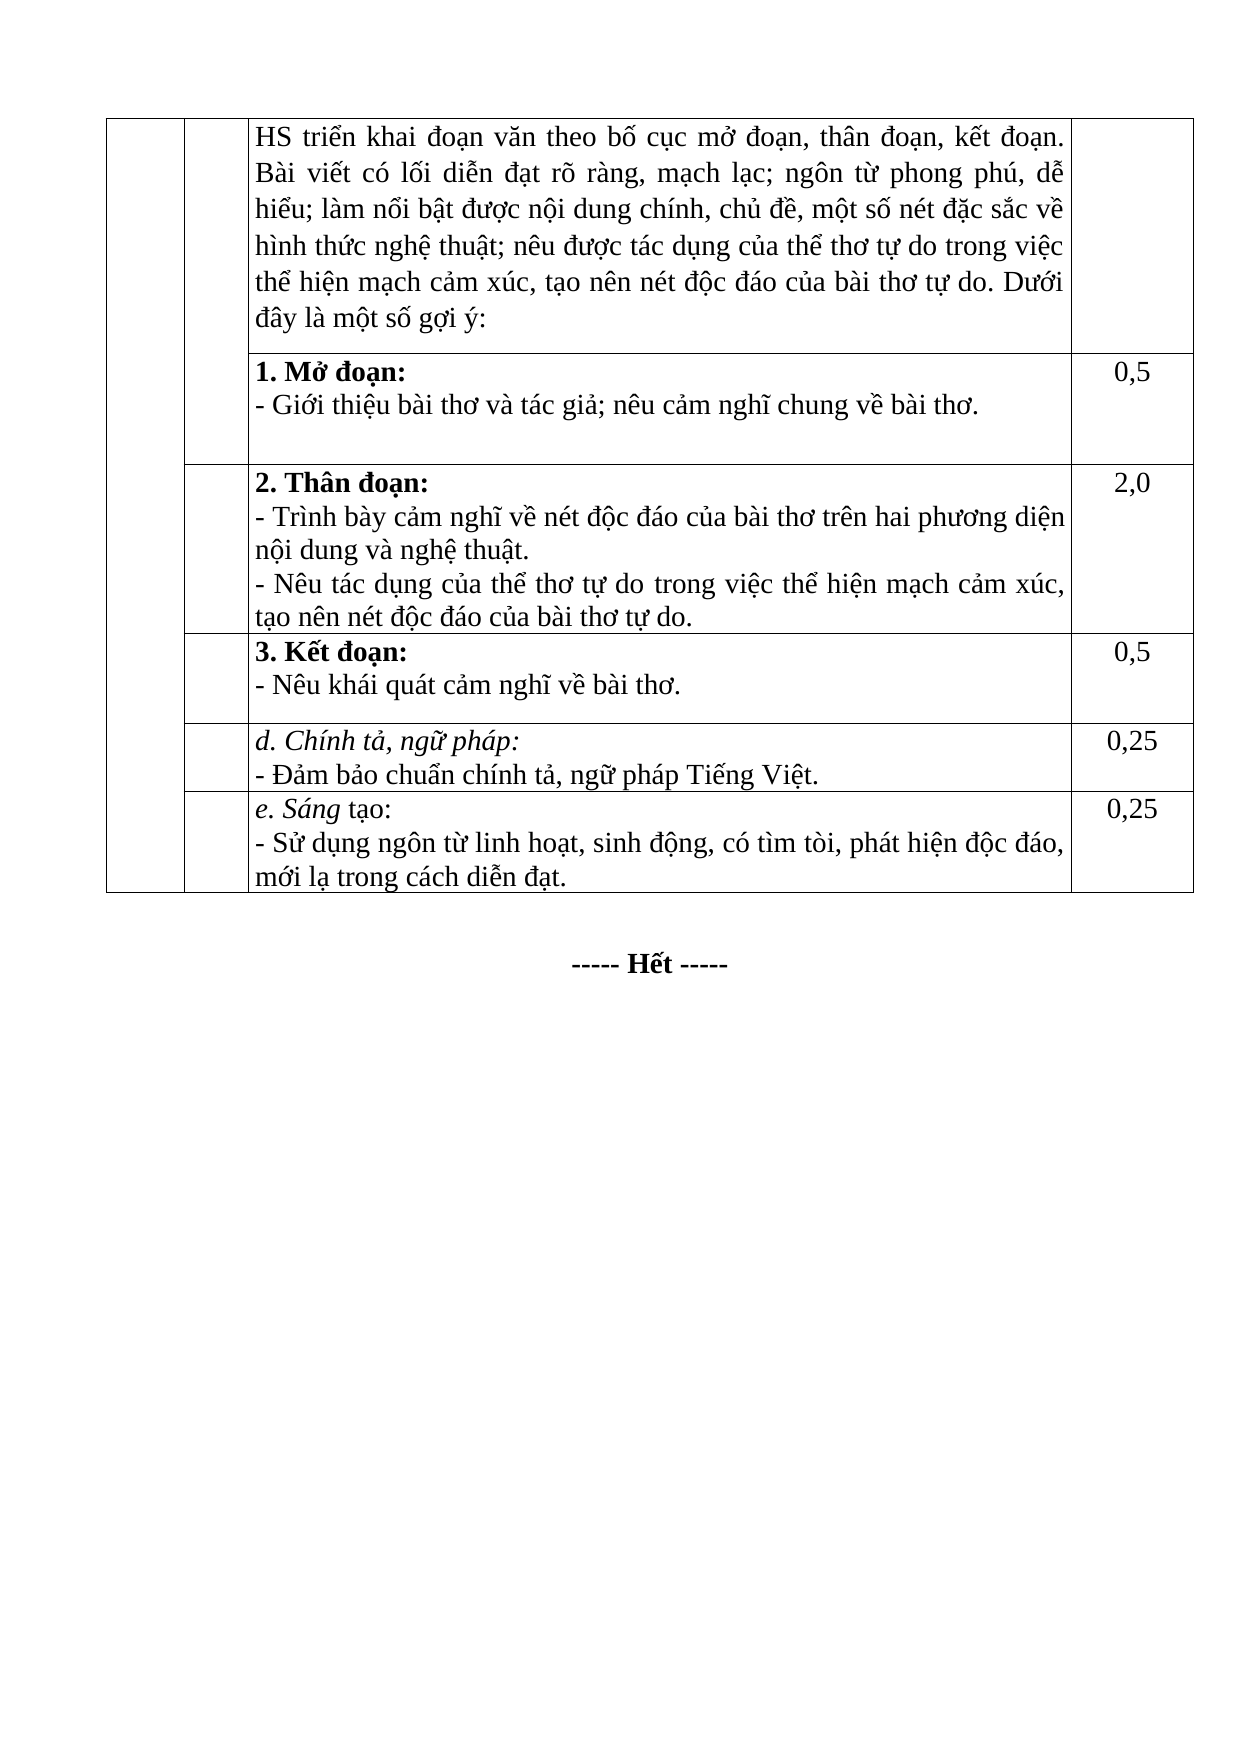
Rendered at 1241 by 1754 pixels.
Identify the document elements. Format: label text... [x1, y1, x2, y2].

text ----- Hết ----- [177, 946, 1122, 980]
table_cell [1072, 119, 1193, 353]
table_cell d. Chính tả, ngữ pháp: - Đảm bảo chuẩn chính tả, ngữ pháp Tiếng Việt. [249, 724, 1071, 791]
table_cell 2. Thân đoạn: - Trình bày cảm nghĩ về nét độc đáo của bài thơ trên hai phương diện nội dung và nghệ thuật. - Nêu tác dụng của thể thơ tự do trong việc thể hiện mạch cảm xúc, tạo nên nét độc đáo của bài thơ tự do. [249, 465, 1071, 633]
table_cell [249, 119, 1071, 353]
table_cell 2,0 [1072, 465, 1193, 633]
table_cell 0,5 [1072, 354, 1193, 464]
table_cell 0,25 [1072, 724, 1193, 791]
table_cell 1. Mở đoạn: - Giới thiệu bài thơ và tác giả; nêu cảm nghĩ chung về bài thơ. [249, 354, 1071, 464]
table_cell [185, 465, 248, 633]
table_cell [185, 634, 248, 722]
table_cell 0,5 [1072, 634, 1193, 722]
table_cell [185, 724, 248, 791]
table_cell [185, 792, 248, 892]
table_cell 3. Kết đoạn: - Nêu khái quát cảm nghĩ về bài thơ. [249, 634, 1071, 722]
table_cell e. Sáng tạo: - Sử dụng ngôn từ linh hoạt, sinh động, có tìm tòi, phát hiện độc đáo, mới lạ trong cách diễn đạt. [249, 792, 1071, 892]
table_cell [185, 119, 248, 464]
table_cell 0,25 [1072, 792, 1193, 892]
